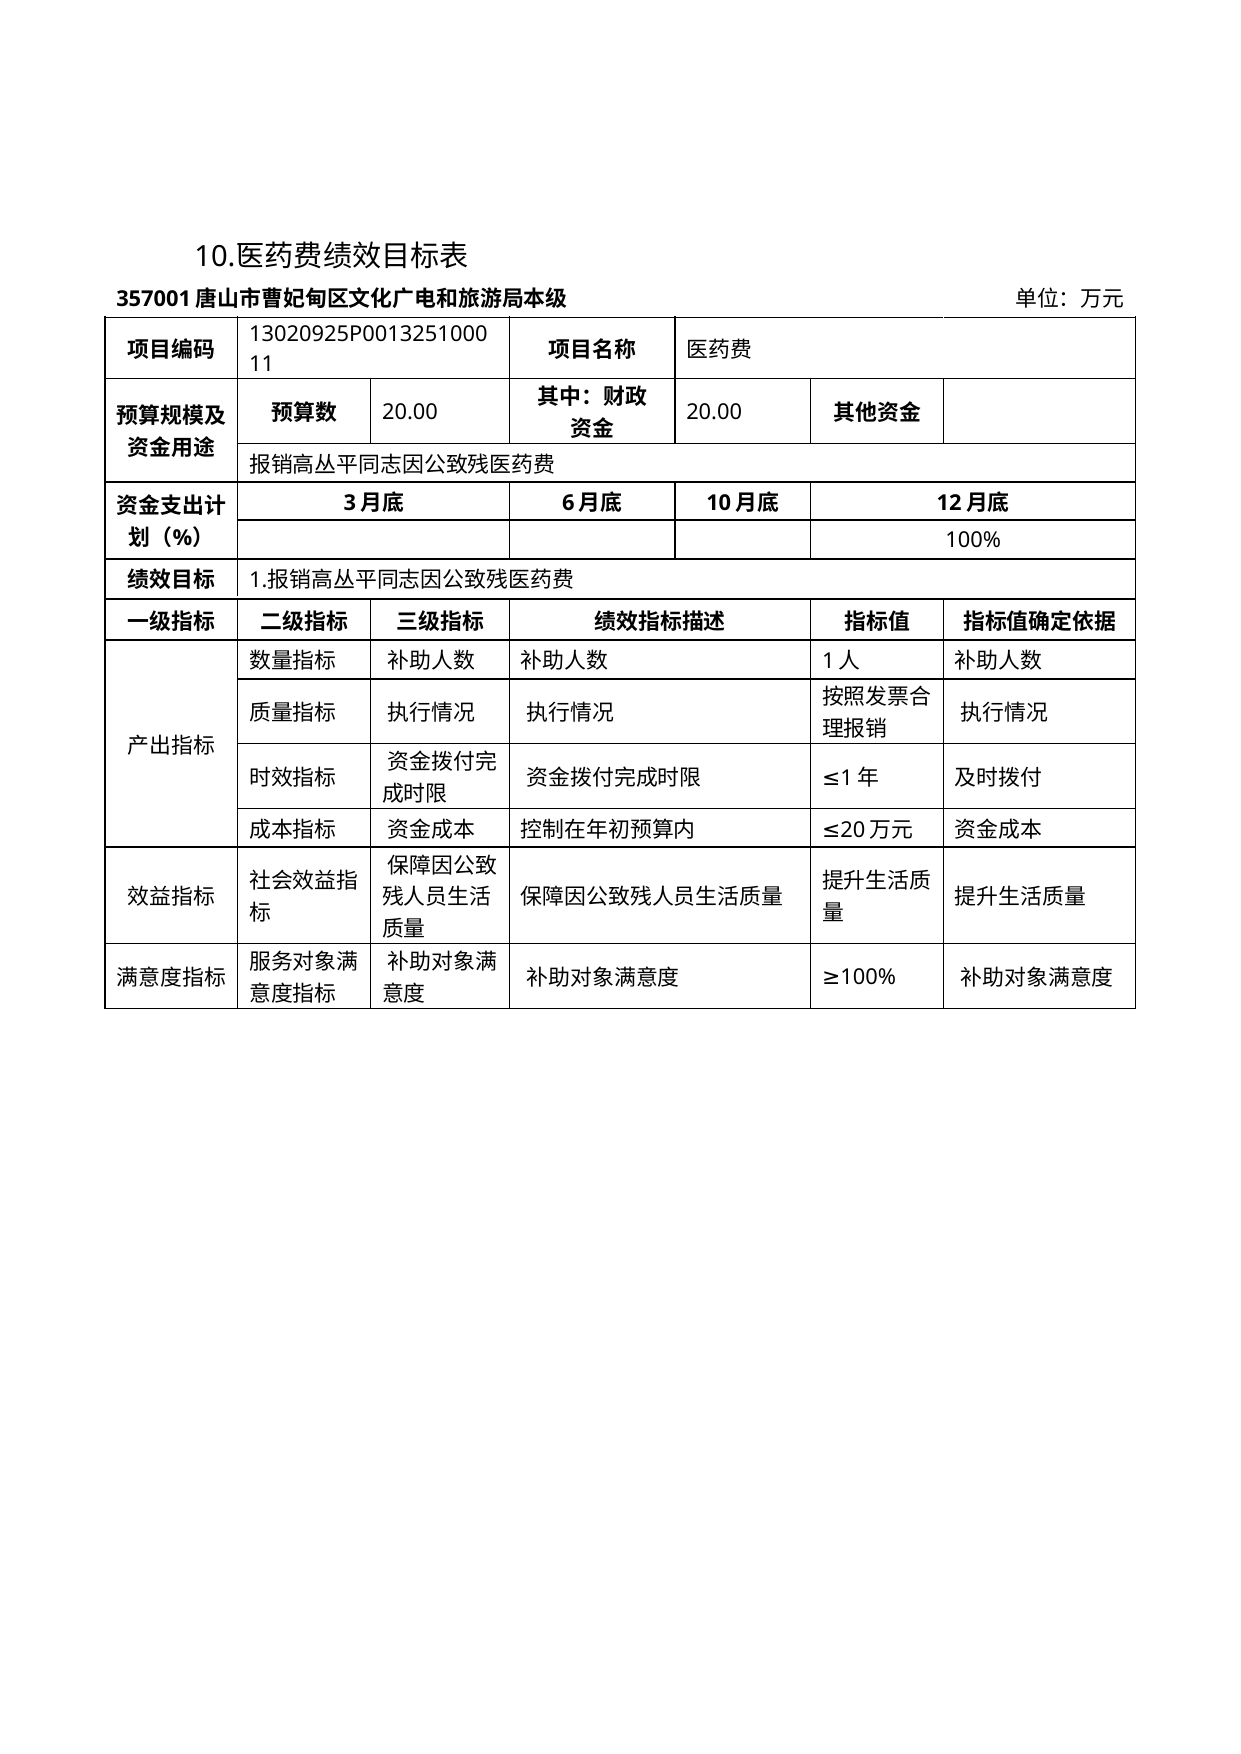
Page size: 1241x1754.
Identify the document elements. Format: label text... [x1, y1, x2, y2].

table_cell 及时拨付 [944, 744, 1135, 808]
table_cell 执行情况 [371, 680, 509, 743]
table_cell 数量指标 [238, 641, 370, 678]
table_cell 成本指标 [238, 809, 370, 846]
table_cell 补助对象满意度 [944, 944, 1135, 1007]
table_cell [944, 379, 1135, 442]
table_cell 质量指标 [238, 680, 370, 743]
table_header 一级指标 [106, 600, 237, 639]
table_cell 资金拨付完成时限 [510, 744, 810, 808]
table_cell 20.00 [371, 379, 509, 442]
table_cell 时效指标 [238, 744, 370, 808]
table_cell 提升生活质量 [811, 848, 943, 943]
table_cell 100% [811, 521, 1135, 558]
table_cell 项目编码 [106, 318, 237, 378]
table_cell 补助对象满意度 [371, 944, 509, 1007]
table_cell 6月底 [510, 483, 674, 519]
table_cell 10月底 [676, 483, 810, 519]
table_cell 医药费 [676, 318, 1135, 378]
table_header 指标值确定依据 [944, 600, 1135, 639]
table_header 三级指标 [371, 600, 509, 639]
table_cell 资金拨付完成时限 [371, 744, 509, 808]
table_cell 执行情况 [510, 680, 810, 743]
table_header 指标值 [811, 600, 943, 639]
table_cell 保障因公致残人员生活质量 [510, 848, 810, 943]
table_cell ≤20万元 [811, 809, 943, 846]
table_cell 补助人数 [510, 641, 810, 678]
table_cell 其中：财政 资金 [510, 379, 674, 442]
table_cell 13020925P001325100011 [238, 318, 509, 378]
table_cell 保障因公致残人员生活质量 [371, 848, 509, 943]
table_cell 其他资金 [811, 379, 943, 442]
table_cell 补助人数 [371, 641, 509, 678]
table_cell 提升生活质量 [944, 848, 1135, 943]
table_cell [238, 521, 509, 558]
table_cell 项目名称 [510, 318, 674, 378]
table_cell 1.报销高丛平同志因公致残医药费 [238, 560, 1135, 596]
table_header 357001唐山市曹妃甸区文化广电和旅游局本级 [106, 277, 943, 316]
table_cell [676, 521, 810, 558]
table_cell 控制在年初预算内 [510, 809, 810, 846]
table_cell 报销高丛平同志因公致残医药费 [238, 444, 1135, 481]
table_header 单位：万元 [944, 277, 1135, 316]
table_cell 资金支出计划（%） [106, 483, 237, 558]
table_cell 资金成本 [944, 809, 1135, 846]
table_cell ≤1年 [811, 744, 943, 808]
table_cell ≥100% [811, 944, 943, 1007]
table_cell 服务对象满意度指标 [238, 944, 370, 1007]
text 10.医药费绩效目标表 [136, 235, 1104, 275]
table_cell 补助人数 [944, 641, 1135, 678]
table_cell 绩效目标 [106, 560, 237, 596]
table_cell 满意度指标 [106, 944, 237, 1007]
table_cell 按照发票合理报销 [811, 680, 943, 743]
table_cell 1人 [811, 641, 943, 678]
table_header 绩效指标描述 [510, 600, 810, 639]
table_cell 预算数 [238, 379, 370, 442]
table_header 二级指标 [238, 600, 370, 639]
table_cell 3月底 [238, 483, 509, 519]
table_cell 20.00 [676, 379, 810, 442]
table_cell 补助对象满意度 [510, 944, 810, 1007]
table_cell 社会效益指标 [238, 848, 370, 943]
table_cell [510, 521, 674, 558]
table_cell 执行情况 [944, 680, 1135, 743]
table_cell 资金成本 [371, 809, 509, 846]
table_cell 预算规模及资金用途 [106, 379, 237, 481]
table_cell 12月底 [811, 483, 1135, 519]
table_cell 产出指标 [106, 641, 237, 846]
table_cell 效益指标 [106, 848, 237, 943]
